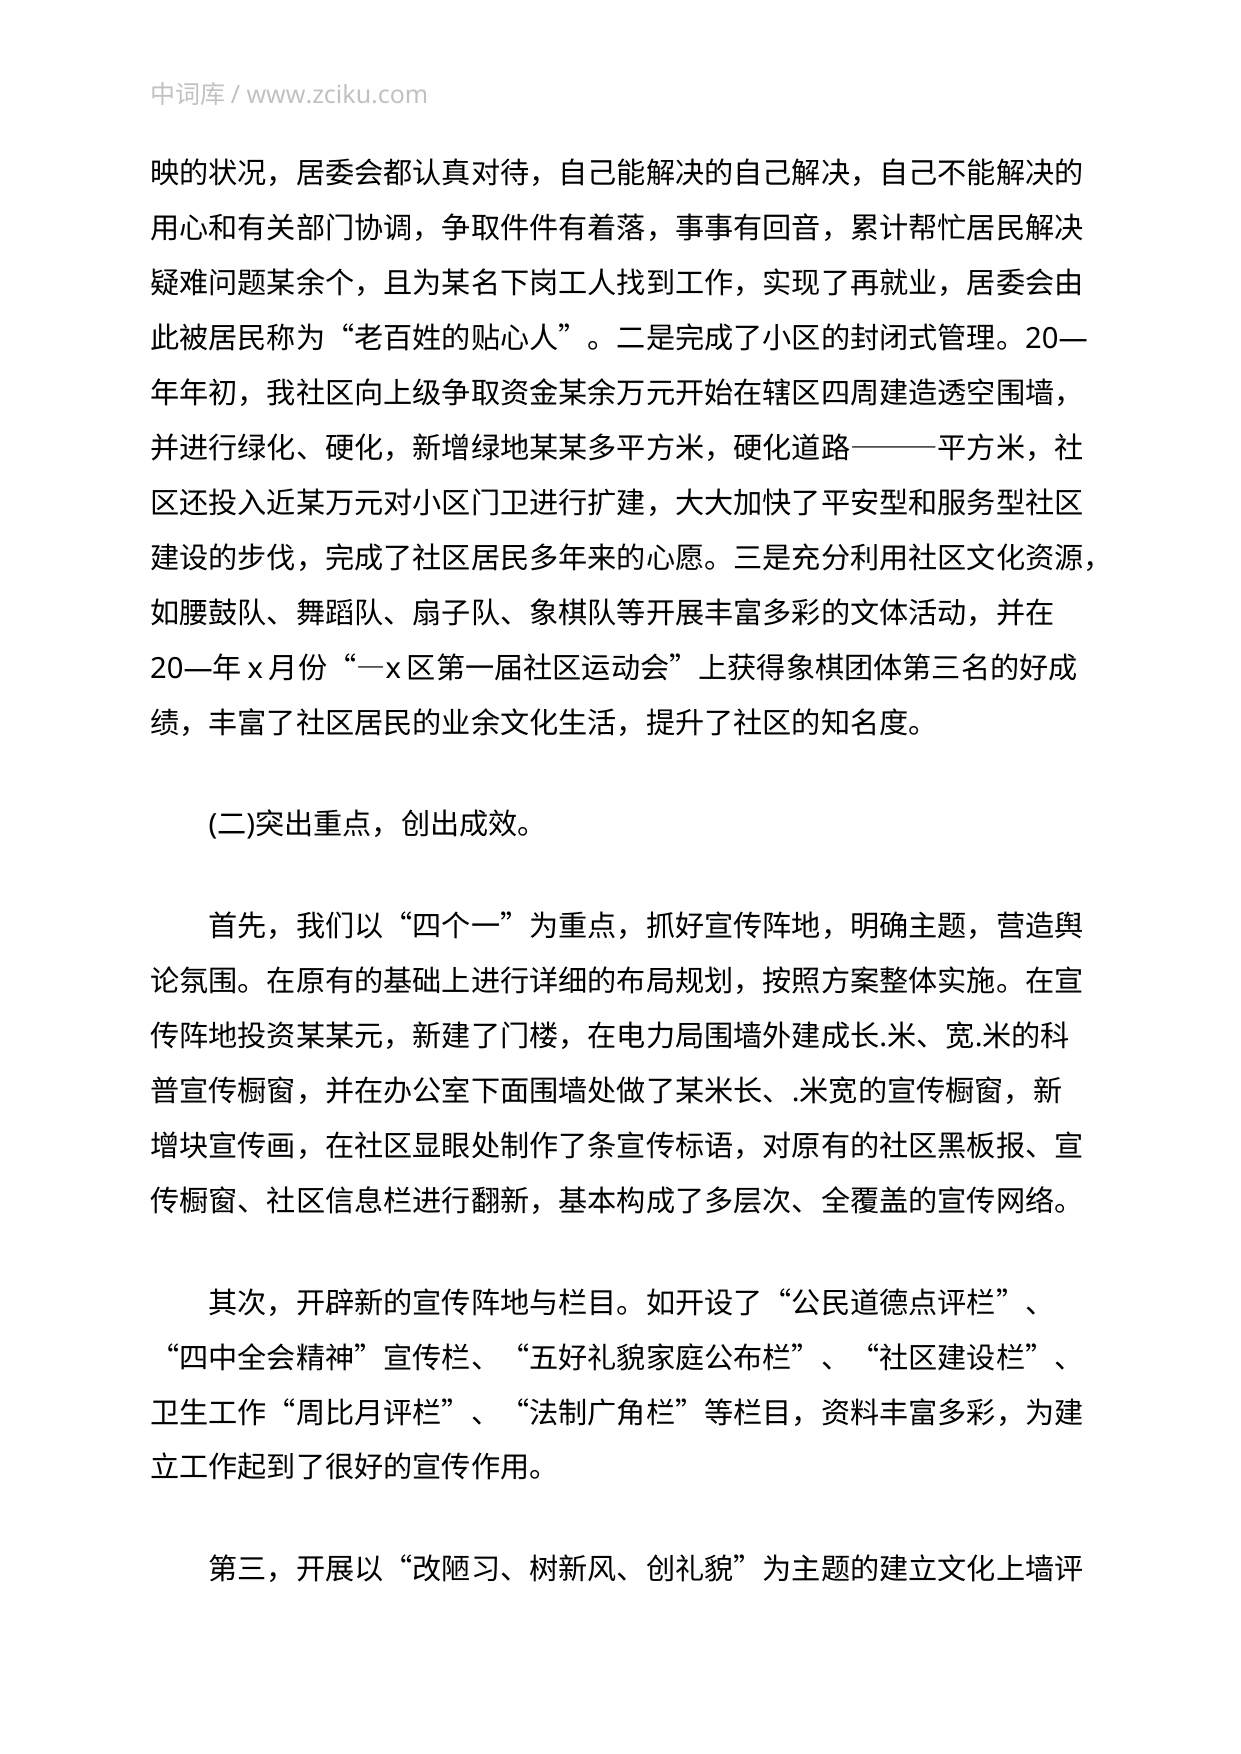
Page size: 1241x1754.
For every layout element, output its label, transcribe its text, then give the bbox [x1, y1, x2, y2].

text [150, 150, 1090, 741]
text 首先，我们以“四个一”为重点，抓好宣传阵地，明确主题，营造舆论氛围。在原有的基础上进行详细的布局规划，按照方案整体实施。在宣传阵地投资某某元，新建了门楼，在电力局围墙外建成长.米、宽.米的科普宣传橱窗，并在办公室下面围墙处做了某米长、.米宽的宣传橱窗，新增块宣传画，在社区显眼处制作了条宣传标语，对原有的社区黑板报、宣传橱窗、社区信息栏进行翻新，基本构成了多层次、全覆盖的宣传网络。 [150, 903, 1090, 1220]
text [150, 1546, 1090, 1588]
text (二)突出重点，创出成效。 [150, 801, 1090, 843]
text 其次，开辟新的宣传阵地与栏目。如开设了“公民道德点评栏”、“四中全会精神”宣传栏、“五好礼貌家庭公布栏”、“社区建设栏”、卫生工作“周比月评栏”、“法制广角栏”等栏目，资料丰富多彩，为建立工作起到了很好的宣传作用。 [150, 1279, 1090, 1486]
